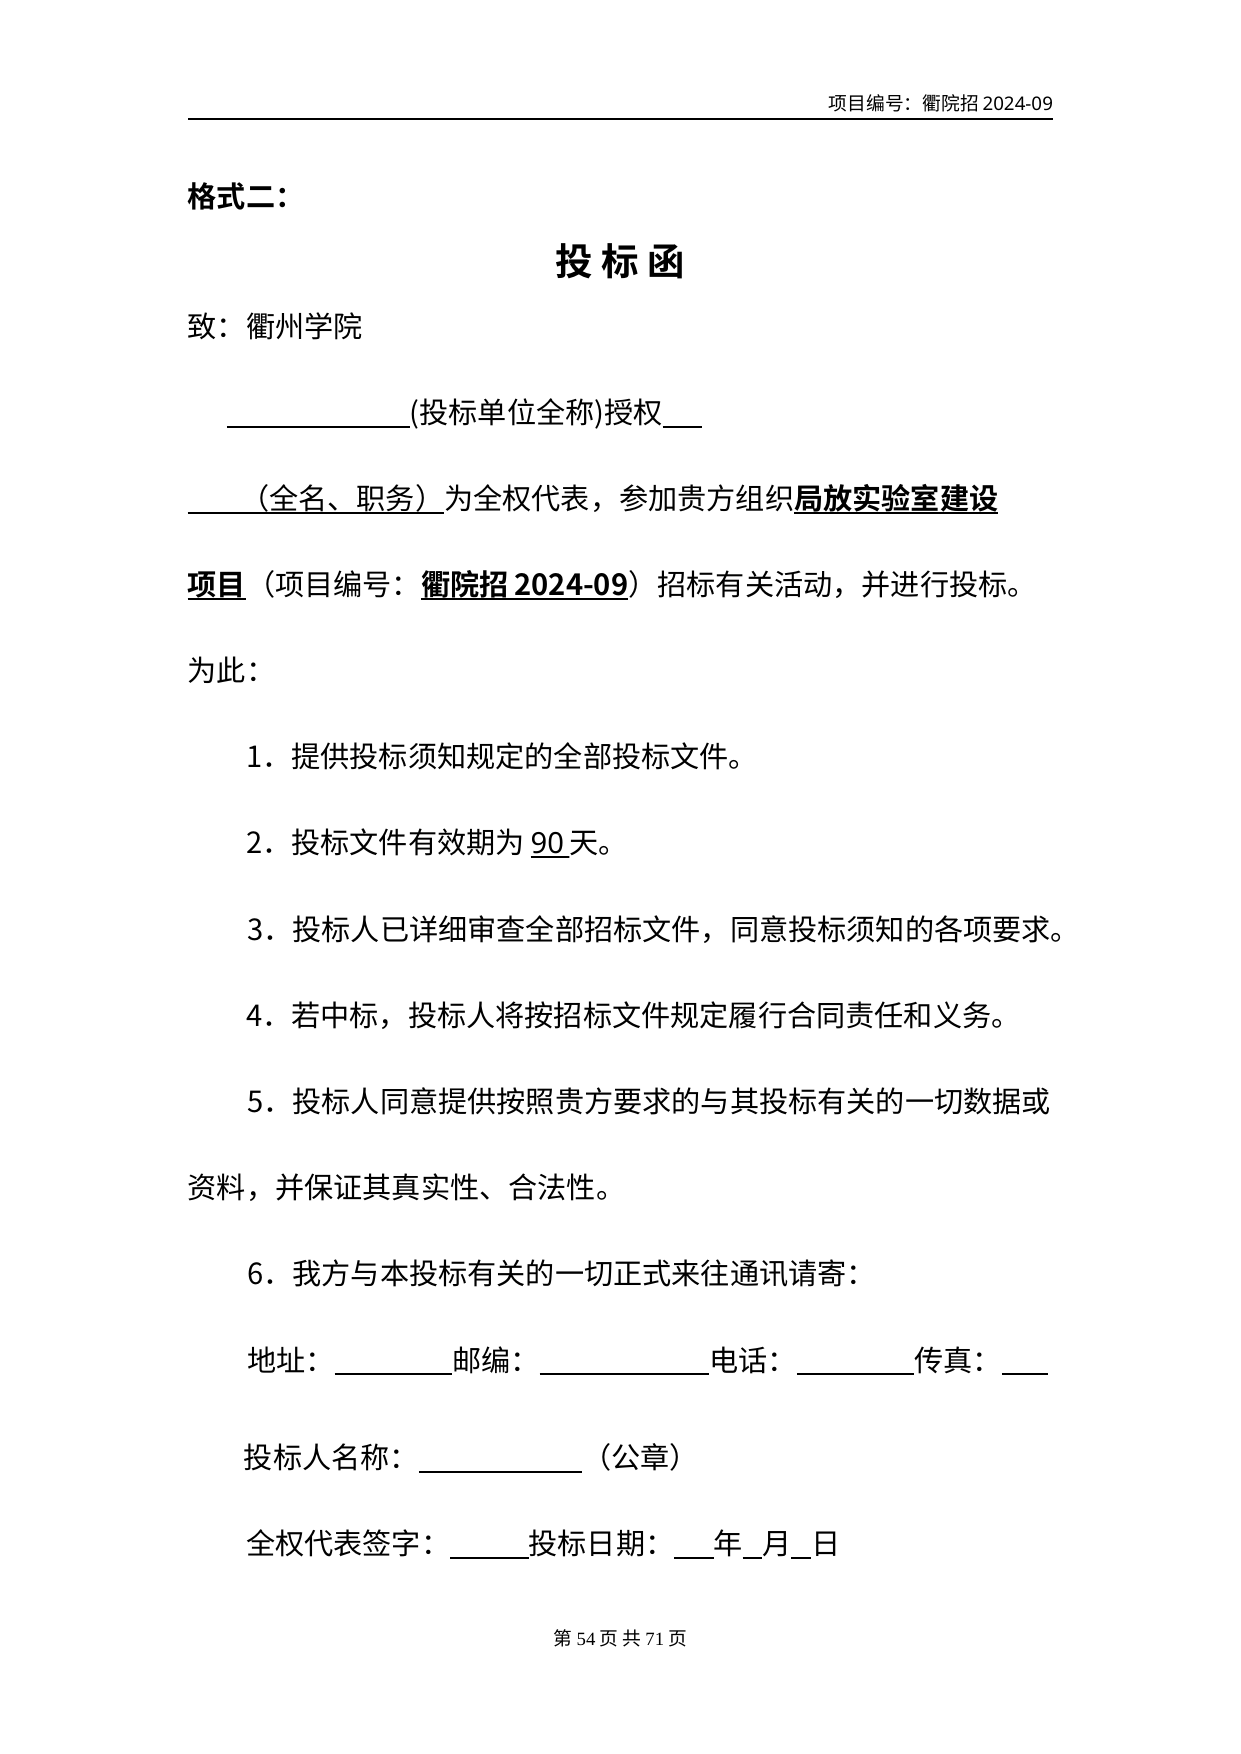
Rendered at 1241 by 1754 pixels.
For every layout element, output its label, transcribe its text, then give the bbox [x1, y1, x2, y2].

text 4．若中标，投标人将按招标文件规定履行合同责任和义务。 [187, 981, 1053, 1046]
text 1．提供投标须知规定的全部投标文件。 [187, 723, 1053, 788]
text 5．投标人同意提供按照贵方要求的与其投标有关的一切数据或 [244, 1067, 1053, 1132]
text 投 标 函 [187, 227, 1053, 292]
text 6．我方与本投标有关的一切正式来往通讯请寄： [244, 1239, 1053, 1304]
text (投标单位全称)授权 [187, 378, 1053, 443]
text 项目（项目编号：衢院招2024-09）招标有关活动，并进行投标。 [187, 550, 1053, 615]
text 3．投标人已详细审查全部招标文件，同意投标须知的各项要求。 [244, 895, 1053, 960]
text （全名、职务）为全权代表，参加贵方组织局放实验室建设 [187, 464, 1053, 529]
text 全权代表签字： 投标日期： 年 月 日 [187, 1509, 1053, 1574]
text 资料，并保证其真实性、合法性。 [187, 1153, 1053, 1218]
text 地址： 邮编： 电话： 传真： 投标人名称： （公章） [244, 1326, 1053, 1488]
text 致：衢州学院 [187, 292, 1053, 357]
text 格式二： [187, 162, 1053, 227]
text 2．投标文件有效期为90天。 [187, 809, 1053, 874]
text 为此： [187, 637, 1053, 702]
